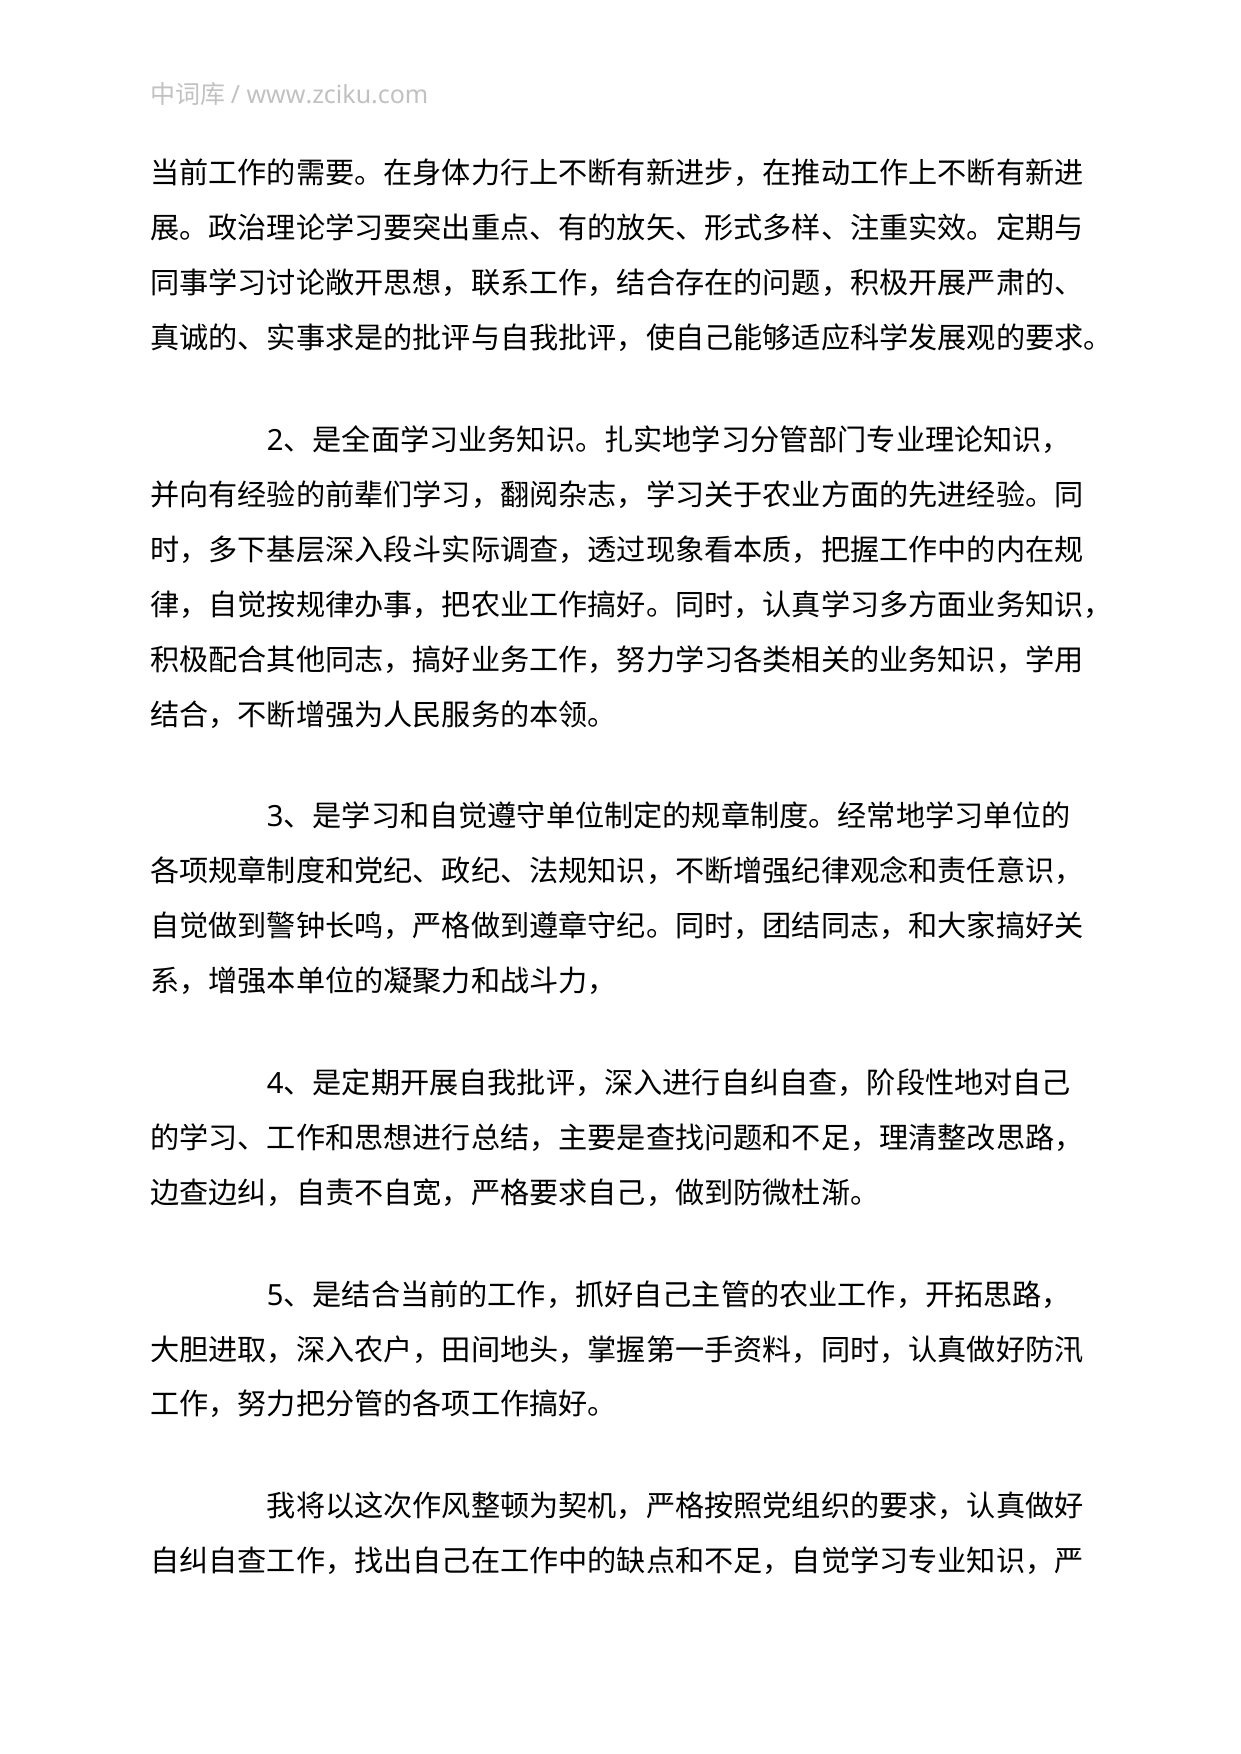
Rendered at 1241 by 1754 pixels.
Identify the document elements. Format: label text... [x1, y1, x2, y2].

text 3、是学习和自觉遵守单位制定的规章制度。经常地学习单位的各项规章制度和党纪、政纪、法规知识，不断增强纪律观念和责任意识，自觉做到警钟长鸣，严格做到遵章守纪。同时，团结同志，和大家搞好关系，增强本单位的凝聚力和战斗力， [150, 793, 1090, 1000]
text 5、是结合当前的工作，抓好自己主管的农业工作，开拓思路，大胆进取，深入农户，田间地头，掌握第一手资料，同时，认真做好防汛工作，努力把分管的各项工作搞好。 [150, 1271, 1090, 1423]
text 2、是全面学习业务知识。扎实地学习分管部门专业理论知识，并向有经验的前辈们学习，翻阅杂志，学习关于农业方面的先进经验。同时，多下基层深入段斗实际调查，透过现象看本质，把握工作中的内在规律，自觉按规律办事，把农业工作搞好。同时，认真学习多方面业务知识，积极配合其他同志，搞好业务工作，努力学习各类相关的业务知识，学用结合，不断增强为人民服务的本领。 [150, 416, 1090, 733]
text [150, 1483, 1090, 1580]
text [150, 150, 1090, 357]
text 4、是定期开展自我批评，深入进行自纠自查，阶段性地对自己的学习、工作和思想进行总结，主要是查找问题和不足，理清整改思路，边查边纠，自责不自宽，严格要求自己，做到防微杜渐。 [150, 1059, 1090, 1212]
